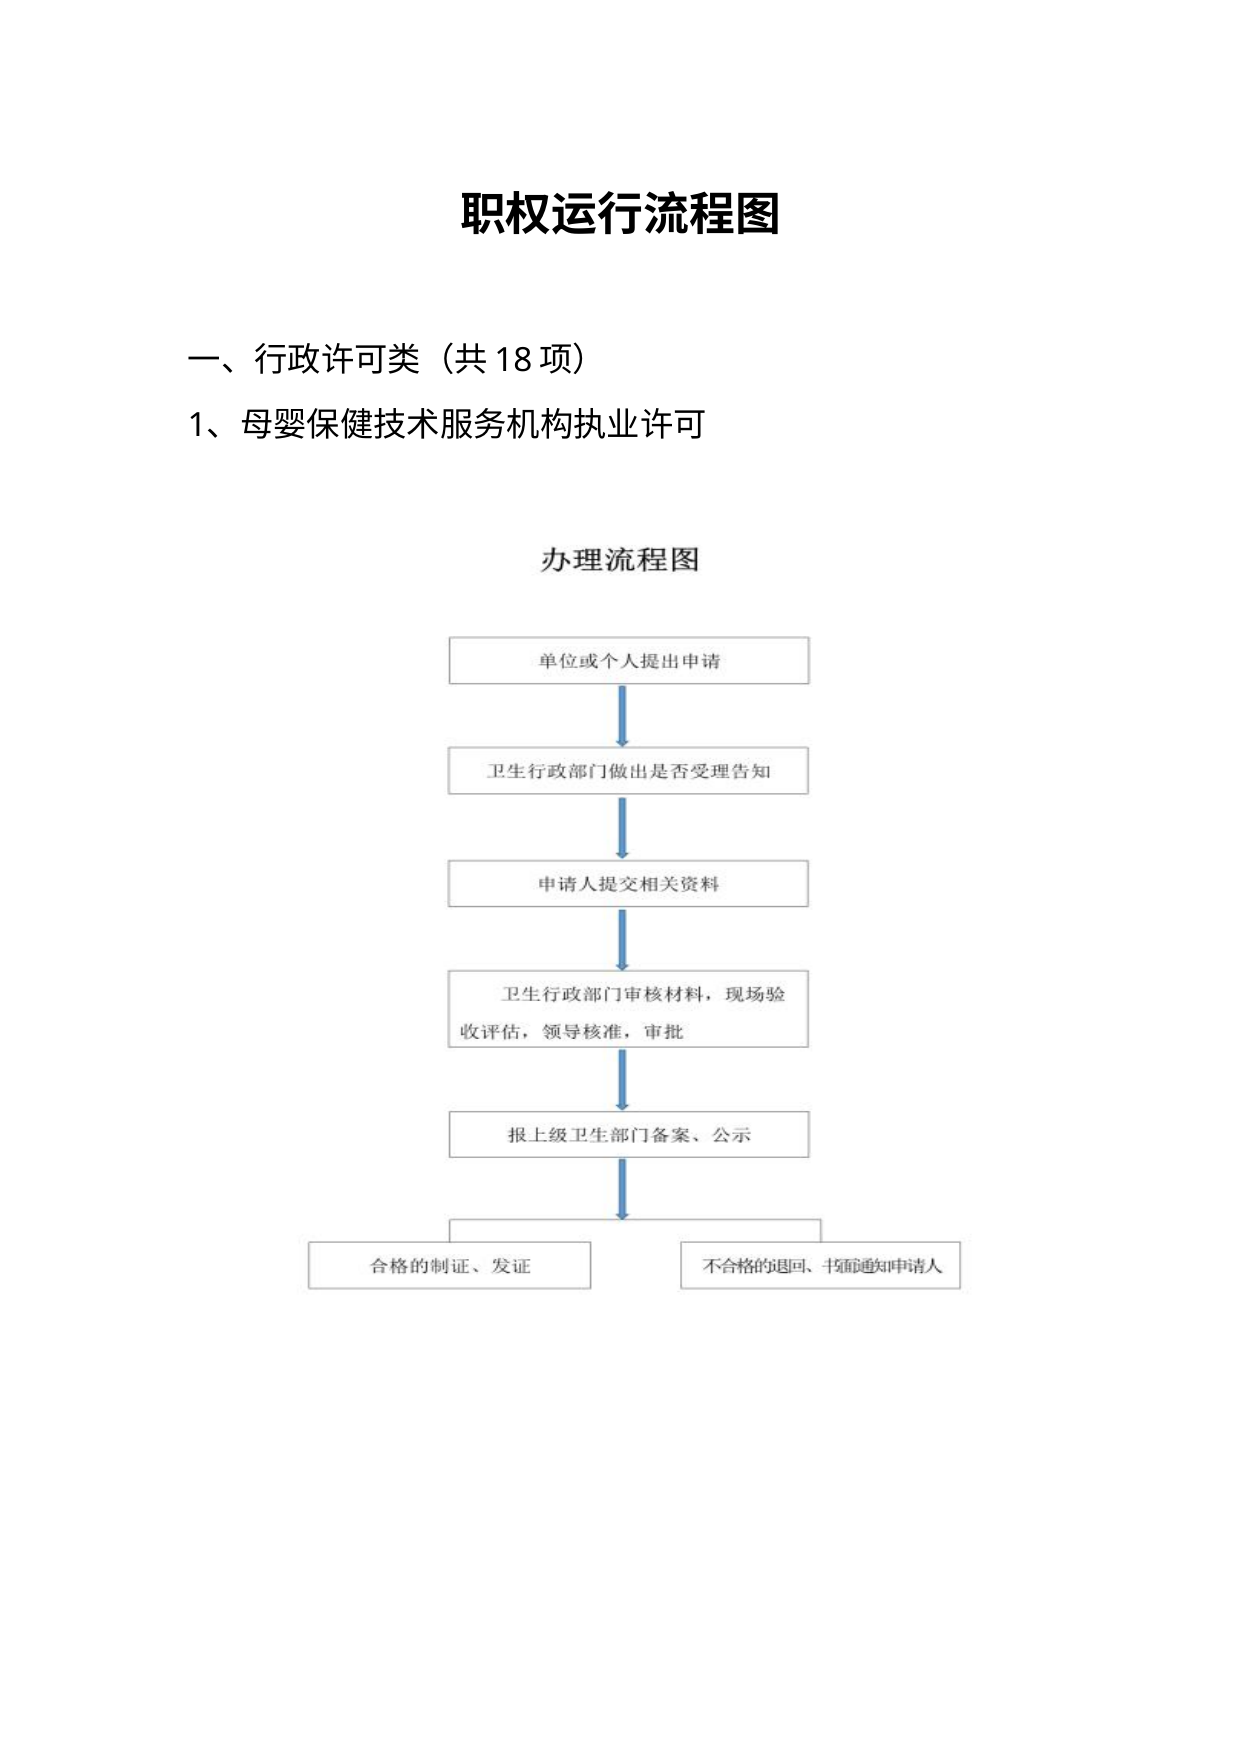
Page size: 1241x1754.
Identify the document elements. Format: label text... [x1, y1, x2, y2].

text 一、行政许可类（共18项） [187, 324, 1053, 389]
text 1、母婴保健技术服务机构执业许可 [187, 389, 1053, 454]
text 职权运行流程图 [187, 162, 1053, 259]
picture [187, 454, 1053, 1467]
